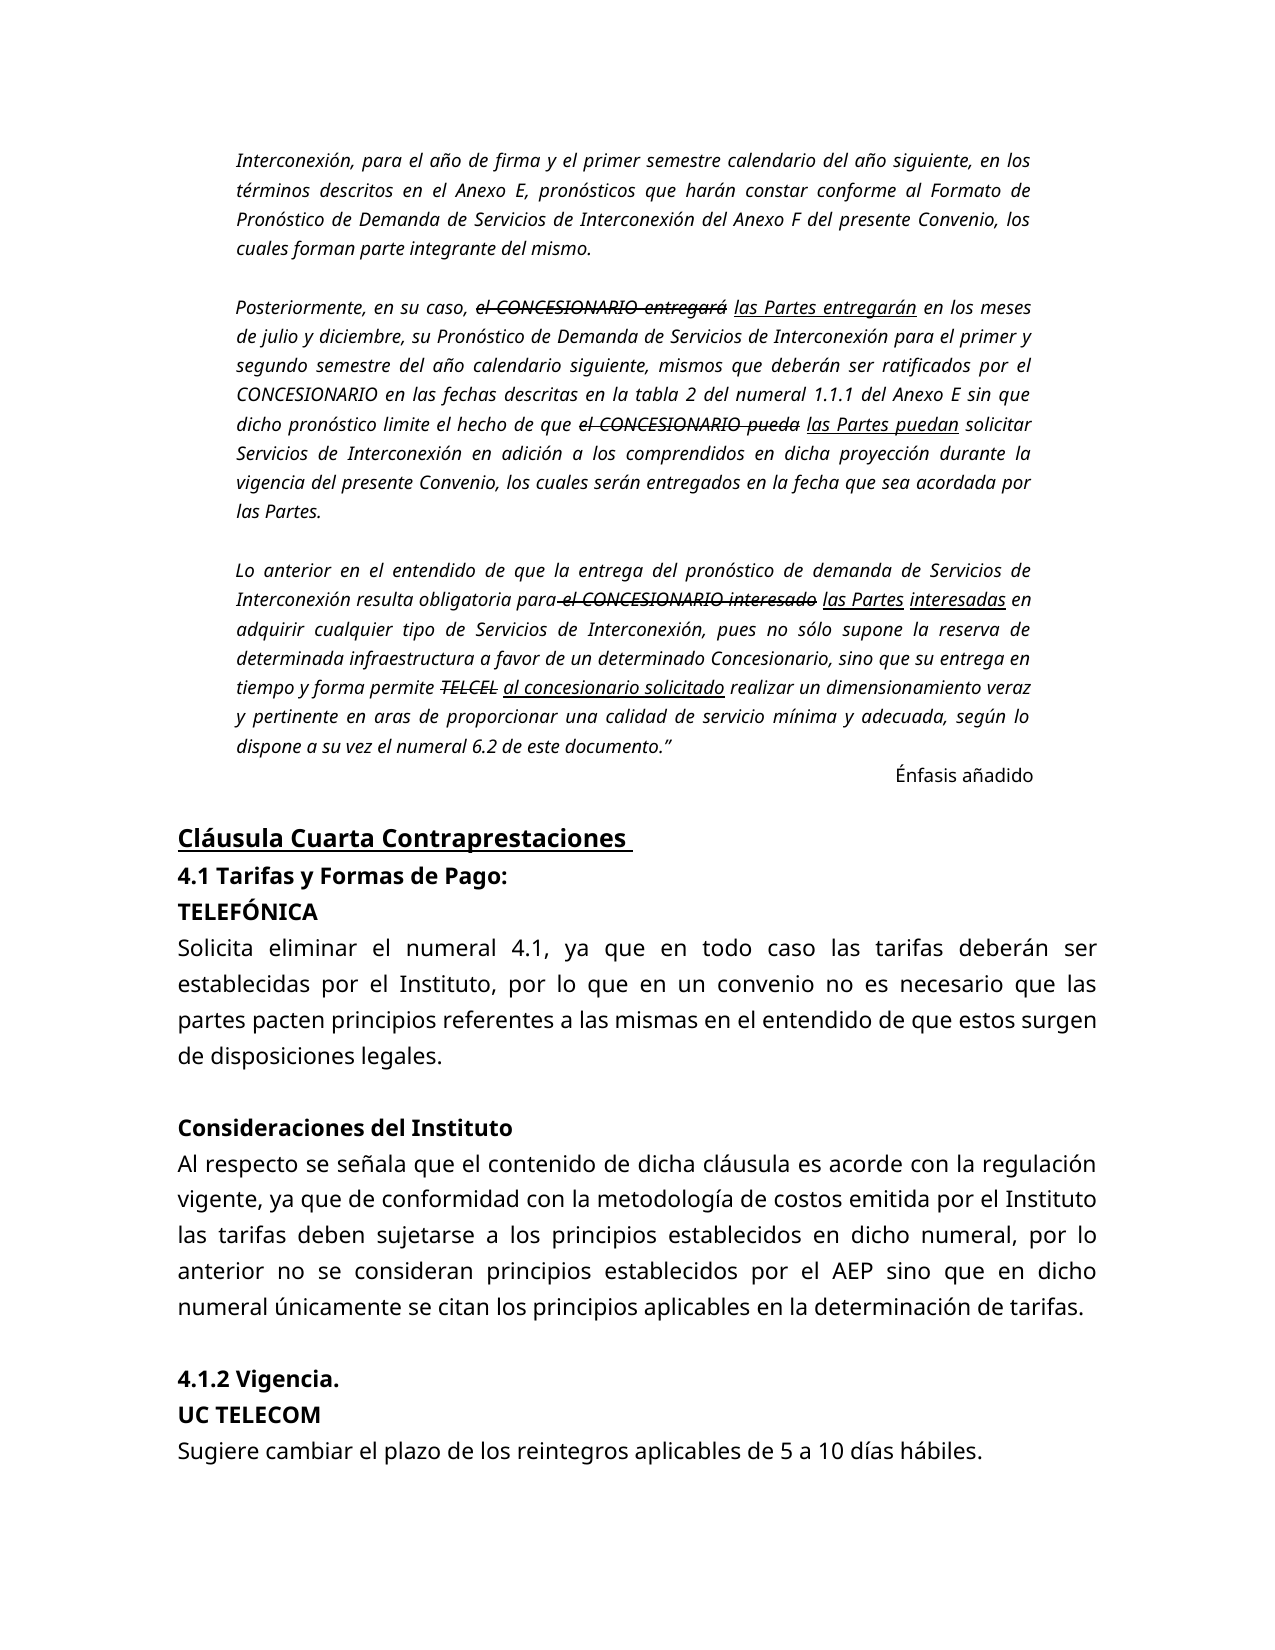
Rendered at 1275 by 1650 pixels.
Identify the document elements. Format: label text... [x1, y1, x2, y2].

text Lo anterior en el entendido de que la entrega del pronóstico de demanda de Servicios de Interconexión resulta obligatoria para el CONCESIONARIO interesado las Partes interesadas en adquirir cualquier tipo de Servicios de Interconexión, pues no sólo supone la reserva de determinada infraestructura a favor de un determinado Concesionario, sino que su entrega en tiempo y forma permite TELCEL al concesionario solicitado realizar un dimensionamiento veraz y pertinente en aras de proporcionar una calidad de servicio mínima y adecuada, según lo dispone a su vez el numeral 6.2 de este documento.” [235, 557, 1034, 758]
text Solicita eliminar el numeral 4.1, ya que en todo caso las tarifas deberán ser establecidas por el Instituto, por lo que en un convenio no es necesario que las partes pacten principios referentes a las mismas en el entendido de que estos surgen de disposiciones legales. [177, 932, 1098, 1071]
text 4.1 Tarifas y Formas de Pago: [177, 860, 1098, 891]
text TELEFÓNICA [177, 896, 1098, 927]
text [235, 148, 1034, 261]
text Consideraciones del Instituto [177, 1112, 1098, 1143]
text 4.1.2 Vigencia. [177, 1363, 1098, 1394]
text Sugiere cambiar el plazo de los reintegros aplicables de 5 a 10 días hábiles. [177, 1435, 1098, 1466]
text UC TELECOM [177, 1399, 1098, 1430]
text Al respecto se señala que el contenido de dicha cláusula es acorde con la regulación vigente, ya que de conformidad con la metodología de costos emitida por el Instituto las tarifas deben sujetarse a los principios establecidos en dicho numeral, por lo anterior no se consideran principios establecidos por el AEP sino que en dicho numeral únicamente se citan los principios aplicables en la determinación de tarifas. [177, 1147, 1098, 1322]
text Énfasis añadido [235, 762, 1034, 788]
text Cláusula Cuarta Contraprestaciones [177, 821, 1098, 855]
text Posteriormente, en su caso, el CONCESIONARIO entregará las Partes entregarán en los meses de julio y diciembre, su Pronóstico de Demanda de Servicios de Interconexión para el primer y segundo semestre del año calendario siguiente, mismos que deberán ser ratificados por el CONCESIONARIO en las fechas descritas en la tabla 2 del numeral 1.1.1 del Anexo E sin que dicho pronóstico limite el hecho de que el CONCESIONARIO pueda las Partes puedan solicitar Servicios de Interconexión en adición a los comprendidos en dicha proyección durante la vigencia del presente Convenio, los cuales serán entregados en la fecha que sea acordada por las Partes. [235, 294, 1034, 524]
